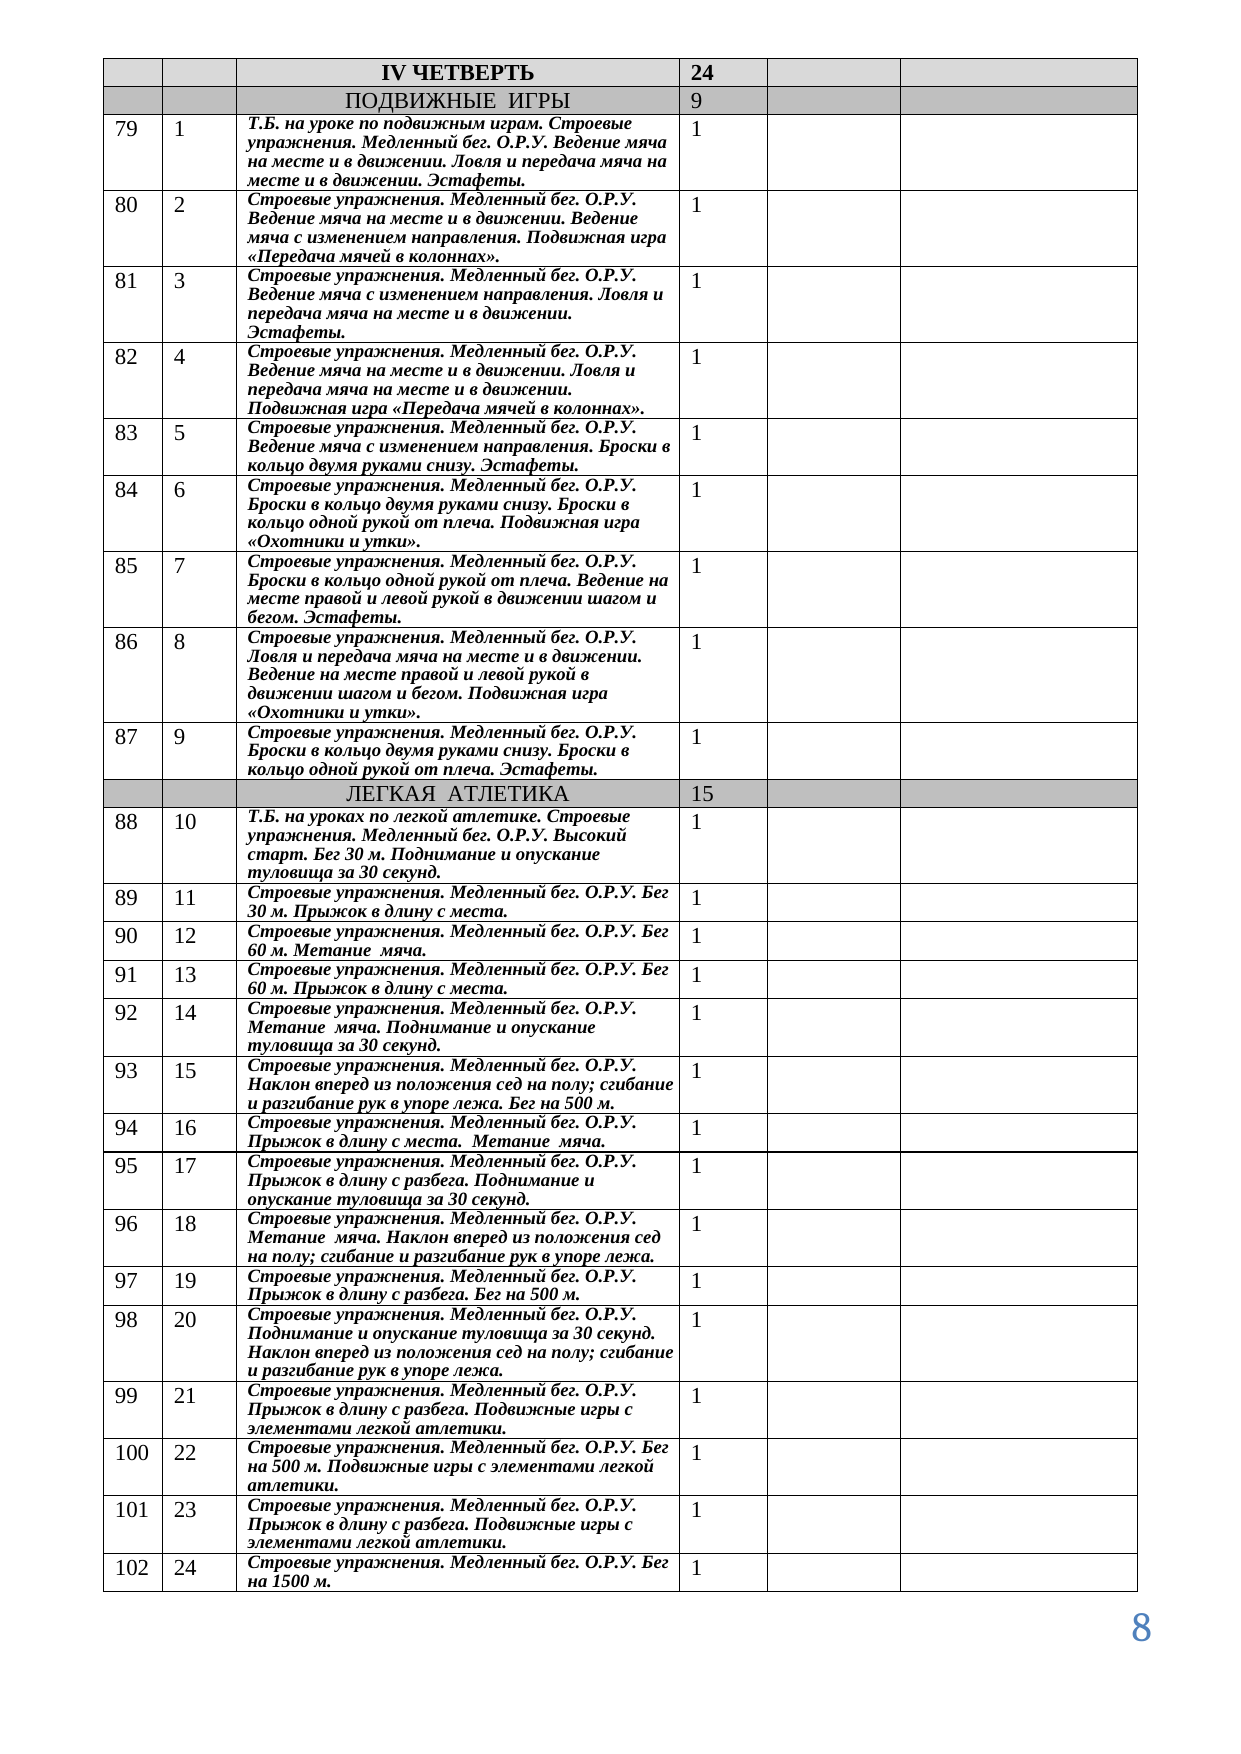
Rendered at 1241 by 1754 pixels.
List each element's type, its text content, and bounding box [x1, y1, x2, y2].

table_cell [104, 87, 162, 114]
table_cell [901, 1153, 1137, 1209]
table_cell 9 [680, 87, 767, 114]
table_cell 1 [680, 1554, 767, 1591]
table_cell [768, 1306, 900, 1381]
table_cell 1 [680, 476, 767, 551]
table_cell Строевые упражнения. Медленный бег. О.Р.У. Поднимание и опускание туловища за 30 секунд. Наклон вперед из положения сед на полу; сгибание и разгибание рук в упоре лежа. [237, 1306, 679, 1381]
table_cell [768, 884, 900, 921]
table_cell Строевые упражнения. Медленный бег. О.Р.У. Бег 60 м. Метание мяча. [237, 922, 679, 960]
table_cell [768, 808, 900, 883]
table_cell 1 [680, 115, 767, 190]
table_cell 89 [104, 884, 162, 921]
table_header IV ЧЕТВЕРТЬ [237, 59, 679, 86]
table_cell 7 [163, 552, 236, 627]
table_cell [901, 999, 1137, 1056]
table_cell 1 [680, 1306, 767, 1381]
table_cell 1 [680, 999, 767, 1056]
table_cell [768, 1554, 900, 1591]
table_cell [768, 191, 900, 266]
table_cell 1 [163, 115, 236, 190]
table_cell [901, 115, 1137, 190]
table_cell 1 [680, 419, 767, 475]
table_cell 1 [680, 552, 767, 627]
table_cell 3 [163, 267, 236, 342]
table_cell 91 [104, 961, 162, 998]
table_cell 1 [680, 1496, 767, 1552]
table_cell Строевые упражнения. Медленный бег. О.Р.У. Ведение мяча с изменением направления. Броски в кольцо двумя руками снизу. Эстафеты. [237, 419, 679, 475]
table_cell 1 [680, 1382, 767, 1438]
table_cell [901, 723, 1137, 779]
table_cell [768, 343, 900, 418]
table_cell 2 [163, 191, 236, 266]
table_cell 12 [163, 922, 236, 960]
table_cell [901, 419, 1137, 475]
table_cell 97 [104, 1267, 162, 1304]
table_cell [901, 780, 1137, 807]
table_cell [768, 1382, 900, 1438]
table_cell 98 [104, 1306, 162, 1381]
table_cell [768, 922, 900, 960]
table_cell [901, 476, 1137, 551]
table_cell Т.Б. на уроках по легкой атлетике. Строевые упражнения. Медленный бег. О.Р.У. Высокий старт. Бег 30 м. Поднимание и опускание туловища за 30 секунд. [237, 808, 679, 883]
table_cell [768, 1114, 900, 1151]
table_cell [901, 1496, 1137, 1552]
table_cell 24 [163, 1554, 236, 1591]
table_header [104, 59, 162, 86]
table_cell 88 [104, 808, 162, 883]
table_cell [768, 723, 900, 779]
table_cell [901, 808, 1137, 883]
table_cell [901, 267, 1137, 342]
table_cell [768, 87, 900, 114]
table_cell 81 [104, 267, 162, 342]
table_cell 100 [104, 1439, 162, 1495]
table_cell [901, 343, 1137, 418]
table_cell 1 [680, 628, 767, 722]
table_cell 15 [680, 780, 767, 807]
table_cell [901, 1057, 1137, 1113]
table_cell 84 [104, 476, 162, 551]
table_cell 1 [680, 961, 767, 998]
table_header [768, 59, 900, 86]
table_cell [768, 780, 900, 807]
table_cell 1 [680, 808, 767, 883]
table_cell [901, 628, 1137, 722]
table_cell 86 [104, 628, 162, 722]
table_cell Т.Б. на уроке по подвижным играм. Строевые упражнения. Медленный бег. О.Р.У. Ведение мяча на месте и в движении. Ловля и передача мяча на месте и в движении. Эстафеты. [237, 115, 679, 190]
table_cell [768, 1439, 900, 1495]
table_cell 1 [680, 1114, 767, 1151]
table_cell Строевые упражнения. Медленный бег. О.Р.У. Метание мяча. Поднимание и опускание туловища за 30 секунд. [237, 999, 679, 1056]
table_cell [901, 1382, 1137, 1438]
table_cell [768, 1496, 900, 1552]
table_cell 1 [680, 1439, 767, 1495]
table_header 24 [680, 59, 767, 86]
table_cell [901, 1554, 1137, 1591]
table_cell 1 [680, 723, 767, 779]
table_cell [768, 115, 900, 190]
table_cell Строевые упражнения. Медленный бег. О.Р.У. Прыжок в длину с разбега. Бег на 500 м. [237, 1267, 679, 1304]
table_cell 1 [680, 343, 767, 418]
table_cell Строевые упражнения. Медленный бег. О.Р.У. Наклон вперед из положения сед на полу; сгибание и разгибание рук в упоре лежа. Бег на 500 м. [237, 1057, 679, 1113]
table_cell 21 [163, 1382, 236, 1438]
table_cell Строевые упражнения. Медленный бег. О.Р.У. Бег на 1500 м. [237, 1554, 679, 1591]
table_cell 1 [680, 1267, 767, 1304]
table_cell ПОДВИЖНЫЕ ИГРЫ [237, 87, 679, 114]
table_cell 20 [163, 1306, 236, 1381]
table_cell Строевые упражнения. Медленный бег. О.Р.У. Бег 30 м. Прыжок в длину с места. [237, 884, 679, 921]
table_cell 102 [104, 1554, 162, 1591]
table_cell [901, 191, 1137, 266]
table_cell 22 [163, 1439, 236, 1495]
table_cell [901, 552, 1137, 627]
table_cell [163, 780, 236, 807]
table_cell Строевые упражнения. Медленный бег. О.Р.У. Ведение мяча с изменением направления. Ловля и передача мяча на месте и в движении. Эстафеты. [237, 267, 679, 342]
table_cell [768, 999, 900, 1056]
table_header [901, 59, 1137, 86]
table_cell [901, 1210, 1137, 1266]
table_cell 8 [163, 628, 236, 722]
table_cell Строевые упражнения. Медленный бег. О.Р.У. Ведение мяча на месте и в движении. Ловля и передача мяча на месте и в движении. Подвижная игра «Передача мячей в колоннах». [237, 343, 679, 418]
table_cell [768, 628, 900, 722]
table_cell [768, 1210, 900, 1266]
table_cell 5 [163, 419, 236, 475]
table_cell 11 [163, 884, 236, 921]
table_cell [768, 1153, 900, 1209]
table_cell 83 [104, 419, 162, 475]
table_cell 6 [163, 476, 236, 551]
table_cell 90 [104, 922, 162, 960]
table_cell 1 [680, 884, 767, 921]
table_cell Строевые упражнения. Медленный бег. О.Р.У. Ведение мяча на месте и в движении. Ведение мяча с изменением направления. Подвижная игра «Передача мячей в колоннах». [237, 191, 679, 266]
table_cell Строевые упражнения. Медленный бег. О.Р.У. Броски в кольцо двумя руками снизу. Броски в кольцо одной рукой от плеча. Подвижная игра «Охотники и утки». [237, 476, 679, 551]
table_cell Строевые упражнения. Медленный бег. О.Р.У. Бег 60 м. Прыжок в длину с места. [237, 961, 679, 998]
table_cell 94 [104, 1114, 162, 1151]
table_cell Строевые упражнения. Медленный бег. О.Р.У. Прыжок в длину с разбега. Поднимание и опускание туловища за 30 секунд. [237, 1153, 679, 1209]
table_cell [768, 476, 900, 551]
table_cell 1 [680, 267, 767, 342]
table_cell [163, 87, 236, 114]
table_cell [768, 552, 900, 627]
table_cell 4 [163, 343, 236, 418]
table_cell 99 [104, 1382, 162, 1438]
table_cell 1 [680, 191, 767, 266]
table_header [163, 59, 236, 86]
table_cell 87 [104, 723, 162, 779]
table_cell [104, 780, 162, 807]
table_cell [768, 961, 900, 998]
table_cell Строевые упражнения. Медленный бег. О.Р.У. Метание мяча. Наклон вперед из положения сед на полу; сгибание и разгибание рук в упоре лежа. [237, 1210, 679, 1266]
table_cell 1 [680, 922, 767, 960]
table_cell Строевые упражнения. Медленный бег. О.Р.У. Бег на 500 м. Подвижные игры с элементами легкой атлетики. [237, 1439, 679, 1495]
table_cell 9 [163, 723, 236, 779]
table_cell 23 [163, 1496, 236, 1552]
table_cell Строевые упражнения. Медленный бег. О.Р.У. Броски в кольцо одной рукой от плеча. Ведение на месте правой и левой рукой в движении шагом и бегом. Эстафеты. [237, 552, 679, 627]
table_cell [901, 961, 1137, 998]
table_cell 96 [104, 1210, 162, 1266]
table_cell [768, 419, 900, 475]
table_cell Строевые упражнения. Медленный бег. О.Р.У. Прыжок в длину с места. Метание мяча. [237, 1114, 679, 1151]
table_cell 18 [163, 1210, 236, 1266]
table_cell [901, 884, 1137, 921]
table_cell 15 [163, 1057, 236, 1113]
table_cell ЛЕГКАЯ АТЛЕТИКА [237, 780, 679, 807]
table_cell Строевые упражнения. Медленный бег. О.Р.У. Ловля и передача мяча на месте и в движении. Ведение на месте правой и левой рукой в движении шагом и бегом. Подвижная игра «Охотники и утки». [237, 628, 679, 722]
table_cell Строевые упражнения. Медленный бег. О.Р.У. Броски в кольцо двумя руками снизу. Броски в кольцо одной рукой от плеча. Эстафеты. [237, 723, 679, 779]
table_cell [901, 1114, 1137, 1151]
table_cell [901, 87, 1137, 114]
table_cell 17 [163, 1153, 236, 1209]
table_cell 79 [104, 115, 162, 190]
table_cell 14 [163, 999, 236, 1056]
table_cell 13 [163, 961, 236, 998]
table_cell 1 [680, 1210, 767, 1266]
table_cell 101 [104, 1496, 162, 1552]
table_cell 1 [680, 1153, 767, 1209]
table_cell 82 [104, 343, 162, 418]
table_cell [901, 922, 1137, 960]
table_cell [768, 1267, 900, 1304]
table_cell 19 [163, 1267, 236, 1304]
table_cell 95 [104, 1153, 162, 1209]
table_cell 92 [104, 999, 162, 1056]
table_cell 80 [104, 191, 162, 266]
table_cell 10 [163, 808, 236, 883]
table_cell [901, 1306, 1137, 1381]
table_cell [768, 1057, 900, 1113]
table_cell [901, 1267, 1137, 1304]
table_cell 1 [680, 1057, 767, 1113]
table_cell [768, 267, 900, 342]
table_cell Строевые упражнения. Медленный бег. О.Р.У. Прыжок в длину с разбега. Подвижные игры с элементами легкой атлетики. [237, 1382, 679, 1438]
table_cell 93 [104, 1057, 162, 1113]
table_cell Строевые упражнения. Медленный бег. О.Р.У. Прыжок в длину с разбега. Подвижные игры с элементами легкой атлетики. [237, 1496, 679, 1552]
table_cell 85 [104, 552, 162, 627]
table_cell 16 [163, 1114, 236, 1151]
table_cell [901, 1439, 1137, 1495]
